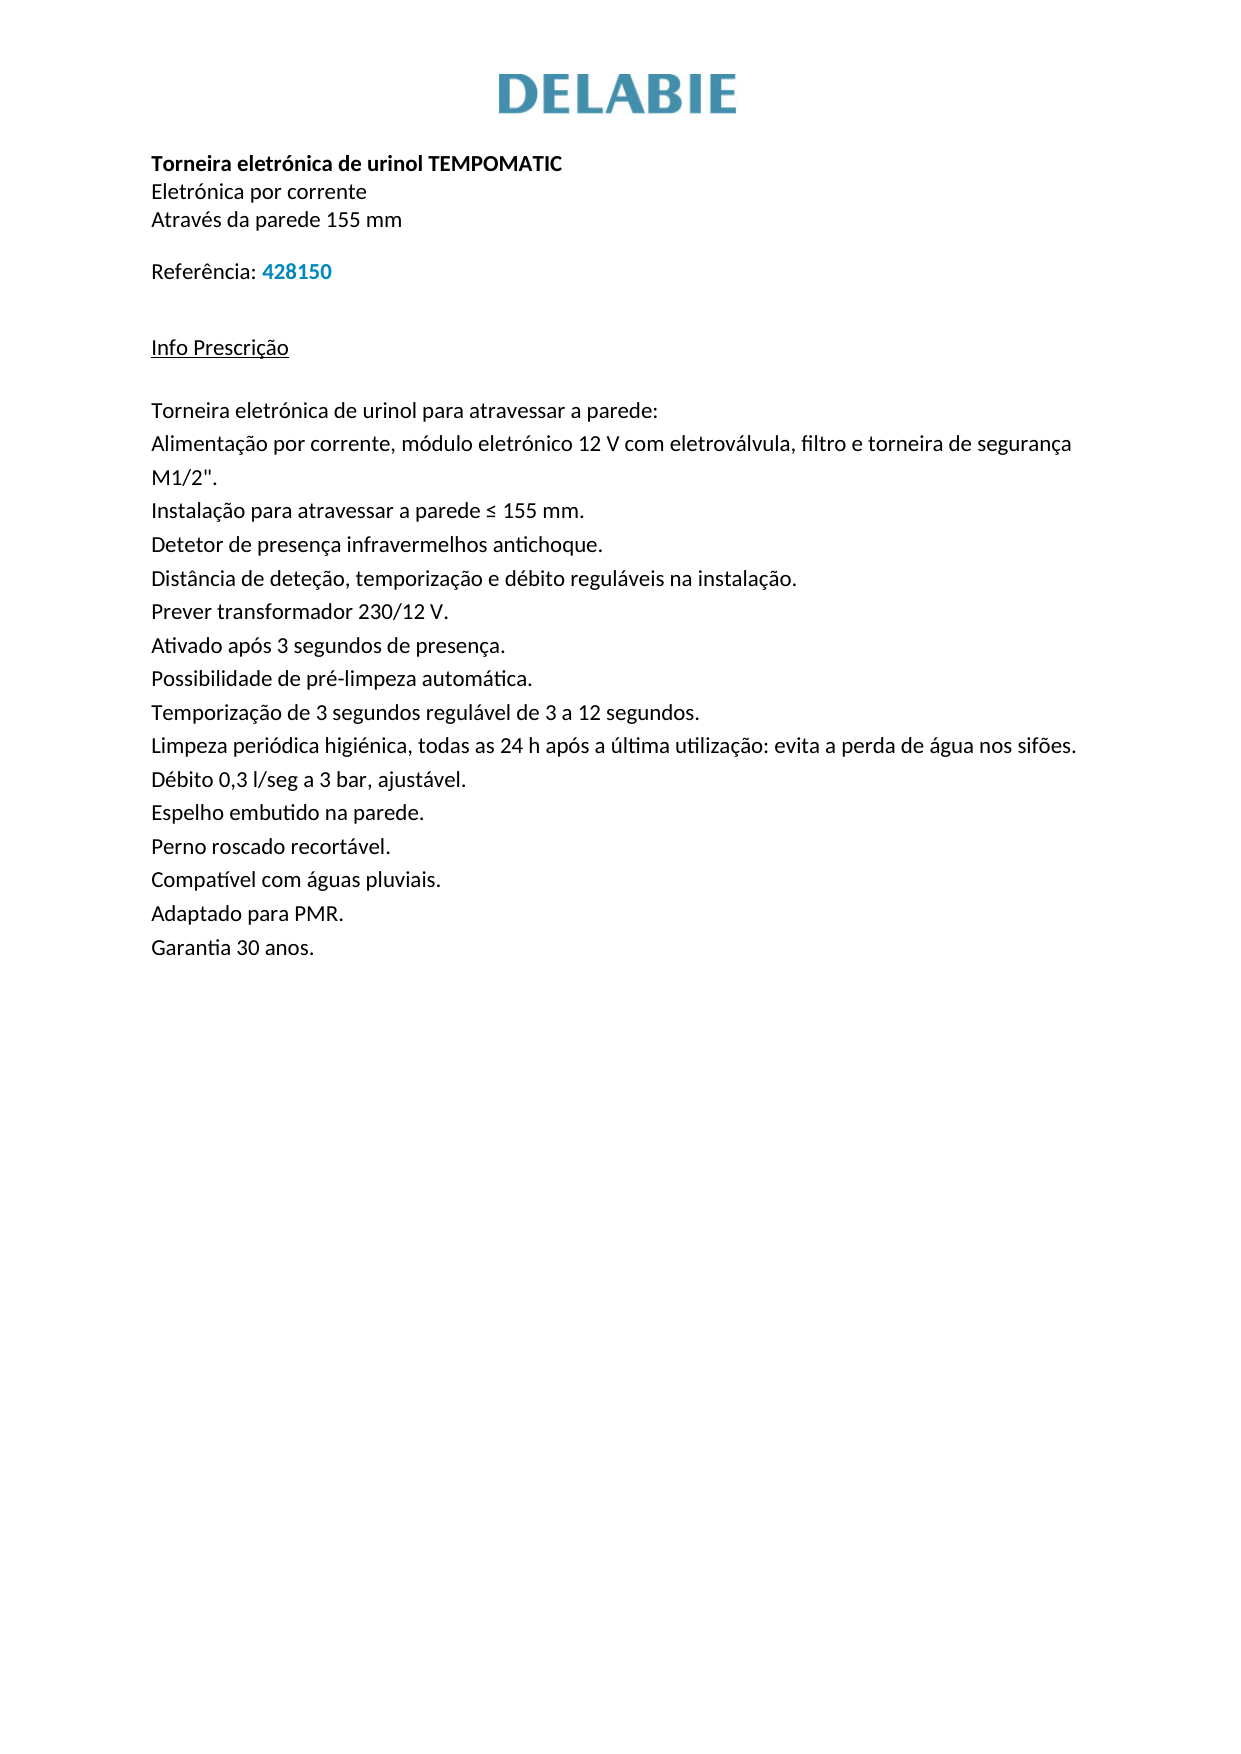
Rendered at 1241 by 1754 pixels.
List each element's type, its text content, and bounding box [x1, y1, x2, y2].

text Ativado após 3 segundos de presença. [151, 631, 1084, 659]
text Referência: 428150 [151, 257, 1084, 285]
text Possibilidade de pré-limpeza automática. [151, 664, 1084, 692]
picture [497, 74, 738, 114]
text Através da parede 155 mm [151, 205, 1084, 233]
text Débito 0,3 l/seg a 3 bar, ajustável. [151, 765, 1084, 793]
text Torneira eletrónica de urinol para atravessar a parede: [151, 396, 1084, 424]
text Perno roscado recortável. [151, 832, 1084, 860]
text Eletrónica por corrente [151, 177, 1084, 205]
text Adaptado para PMR. [151, 899, 1084, 927]
text Limpeza periódica higiénica, todas as 24 h após a última utilização: evita a perda de água nos sifões. [151, 731, 1084, 759]
text Compatível com águas pluviais. [151, 866, 1084, 894]
text Torneira eletrónica de urinol TEMPOMATIC [151, 149, 1084, 177]
text Distância de deteção, temporização e débito reguláveis na instalação. [151, 564, 1084, 592]
text Alimentação por corrente, módulo eletrónico 12 V com eletroválvula, filtro e torneira de segurança M1/2". [151, 429, 1084, 491]
text Espelho embutido na parede. [151, 798, 1084, 827]
text Prever transformador 230/12 V. [151, 597, 1084, 625]
text Detetor de presença infravermelhos antichoque. [151, 530, 1084, 558]
text Instalação para atravessar a parede ≤ 155 mm. [151, 497, 1084, 525]
text Info Prescrição [151, 333, 1084, 361]
text Temporização de 3 segundos regulável de 3 a 12 segundos. [151, 698, 1084, 726]
text Garantia 30 anos. [151, 933, 1084, 961]
